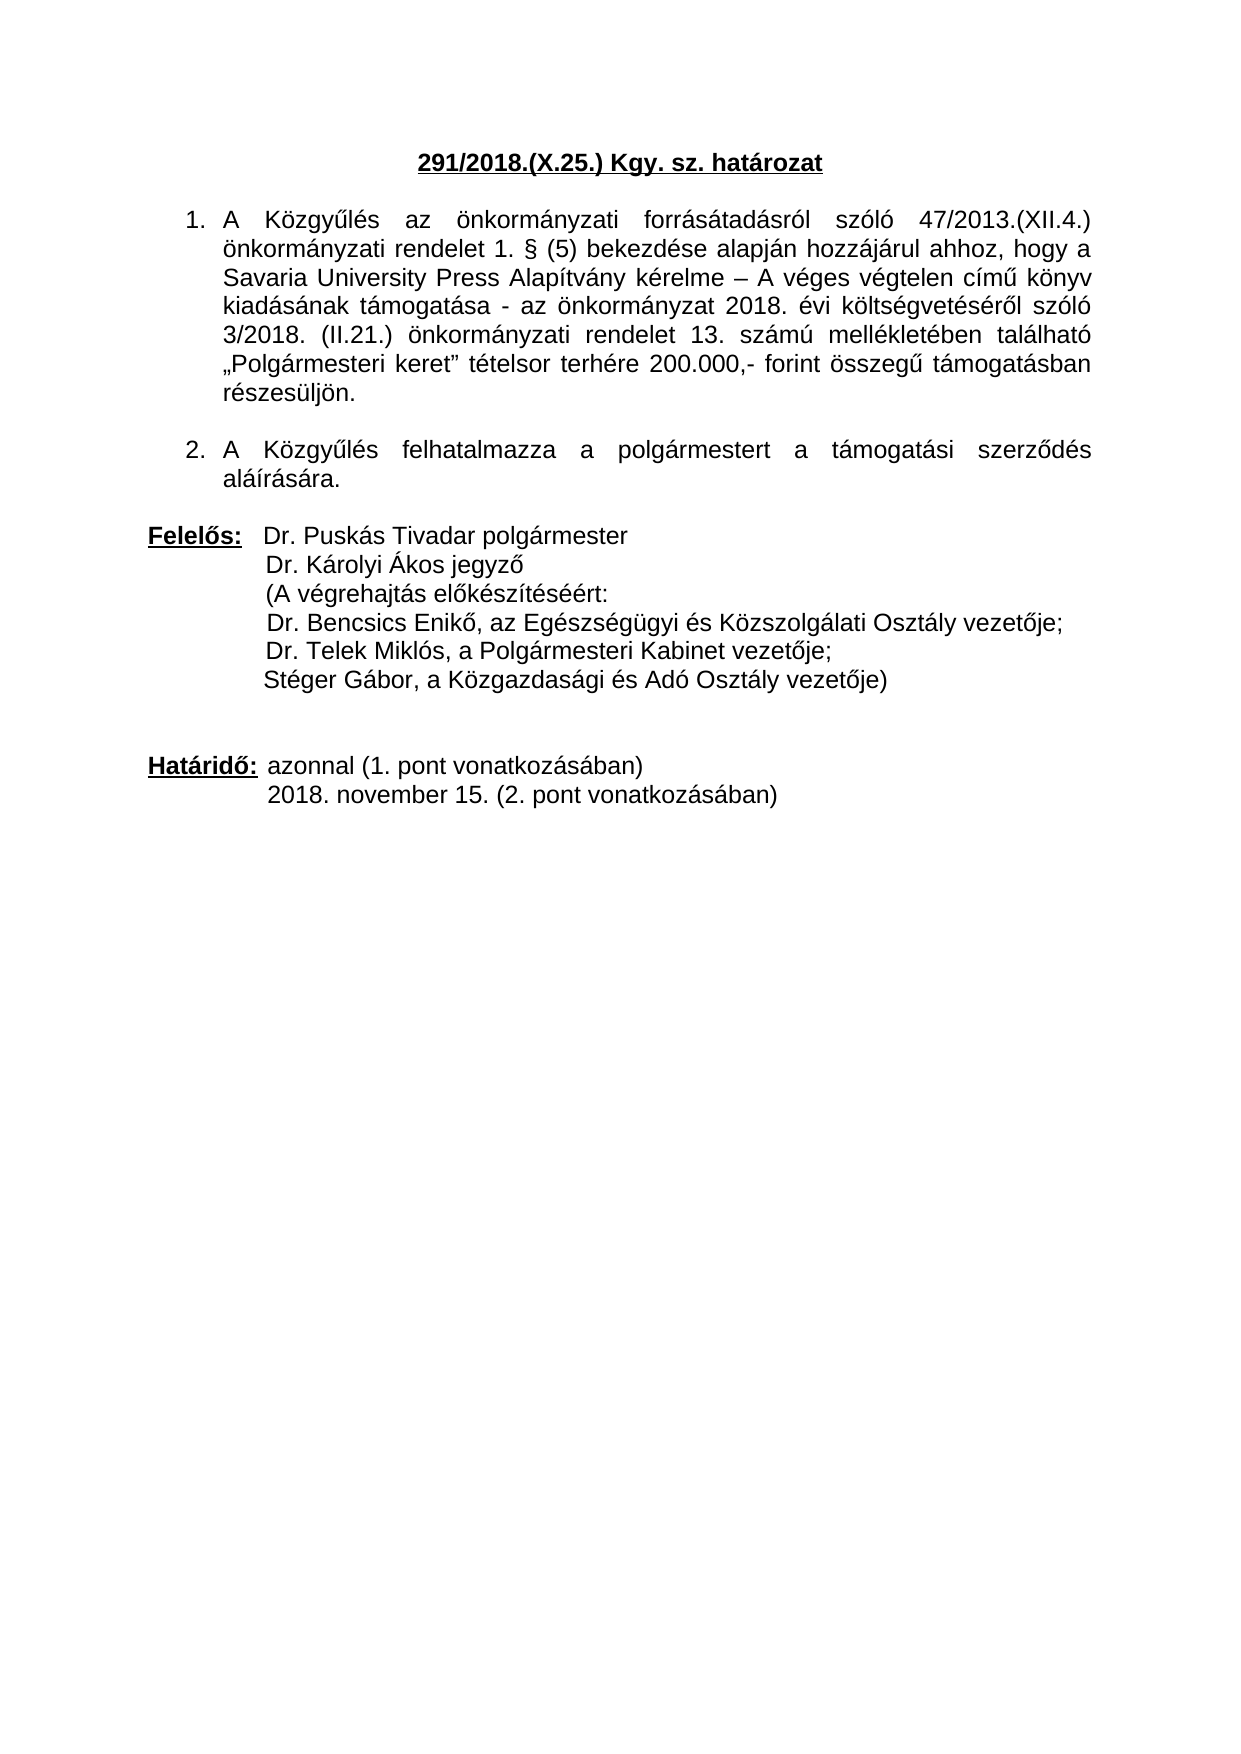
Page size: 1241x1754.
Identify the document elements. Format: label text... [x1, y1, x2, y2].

text Dr. Telek Miklós, a Polgármesteri Kabinet vezetője; [148, 636, 1093, 665]
text (A végrehajtás előkészítéséért: [148, 579, 1093, 608]
text Stéger Gábor, a Közgazdasági és Adó Osztály vezetője) [221, 665, 1093, 723]
text Dr. Bencsics Enikő, az Egészségügyi és Közszolgálati Osztály vezetője; [148, 608, 1093, 636]
text 2018. november 15. (2. pont vonatkozásában) [148, 780, 1093, 809]
text 291/2018.(X.25.) Kgy. sz. határozat [148, 148, 1093, 176]
list A Közgyűlés felhatalmazza a polgármestert a támogatási szerződés aláírására. [185, 435, 1093, 493]
text Felelős: Dr. Puskás Tivadar polgármester [148, 521, 1093, 550]
text Határidő: azonnal (1. pont vonatkozásában) [148, 751, 1093, 780]
text Dr. Károlyi Ákos jegyző [148, 550, 1093, 579]
list A Közgyűlés az önkormányzati forrásátadásról szóló 47/2013.(XII.4.) önkormányzati rendelet 1. § (5) bekezdése alapján hozzájárul ahhoz, hogy a Savaria University Press Alapítvány kérelme – A véges végtelen című könyv kiadásának támogatása - az önkormányzat 2018. évi költségvetéséről szóló 3/2018. (II.21.) önkormányzati rendelet 13. számú mellékletében található „Polgármesteri keret” tételsor terhére 200.000,- forint összegű támogatásban részesüljön. [185, 205, 1093, 406]
